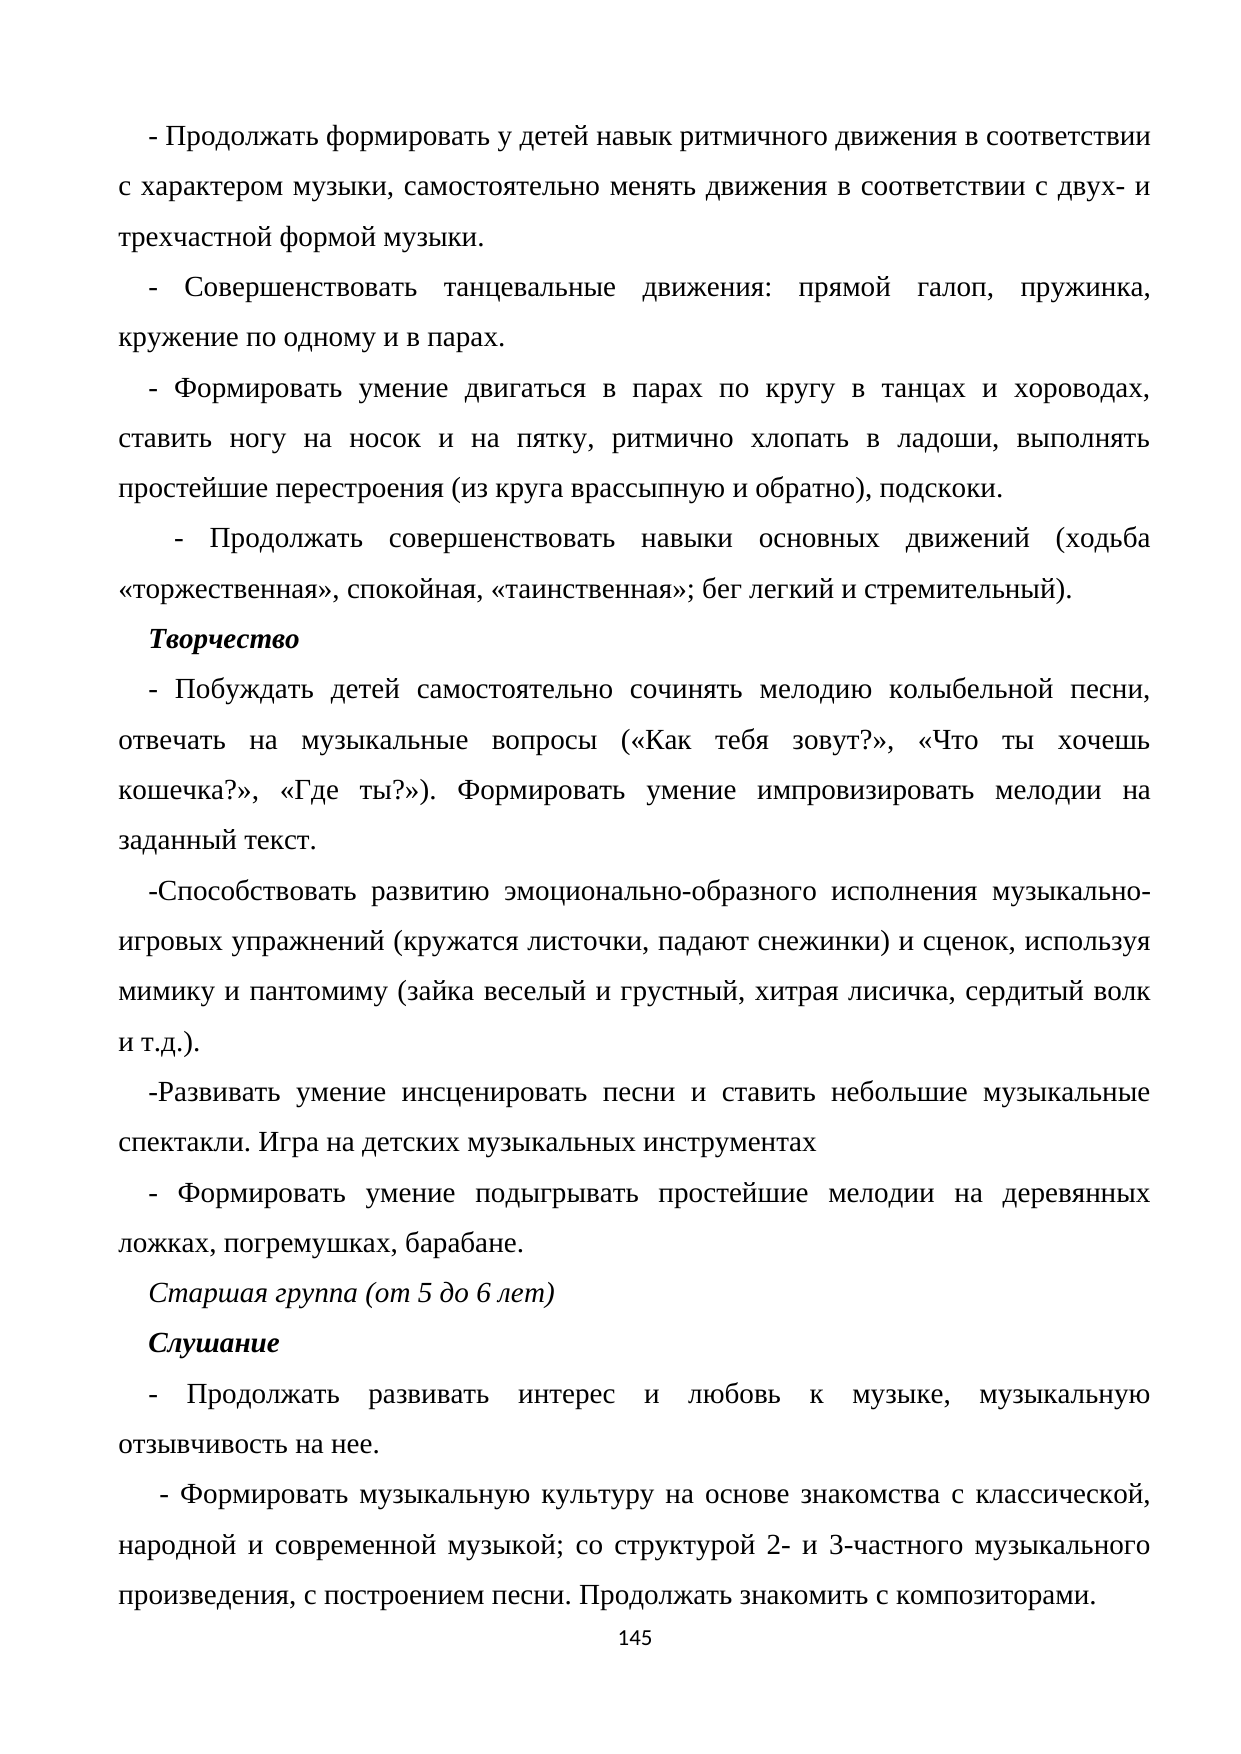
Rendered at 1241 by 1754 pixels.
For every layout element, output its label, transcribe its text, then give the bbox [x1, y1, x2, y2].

text - Совершенствовать танцевальные движения: прямой галоп, пружинка, кружение по одному и в парах. [118, 269, 1152, 353]
text - Продолжать совершенствовать навыки основных движений (ходьба «торжественная», спокойная, «таинственная»; бег легкий и стремительный). [118, 521, 1152, 604]
text - Продолжать развивать интерес и любовь к музыке, музыкальную отзывчивость на нее. [118, 1376, 1152, 1460]
text - Побуждать детей самостоятельно сочинять мелодию колыбельной песни, отвечать на музыкальные вопросы («Как тебя зовут?», «Что ты хочешь кошечка?», «Где ты?»). Формировать умение импровизировать мелодии на заданный текст. [118, 672, 1152, 856]
text - Продолжать формировать у детей навык ритмичного движения в соответствии с характером музыки, самостоятельно менять движения в соответствии с двух- и трехчастной формой музыки. [118, 118, 1152, 252]
text Старшая группа (от 5 до 6 лет) [118, 1275, 1152, 1309]
text - Формировать умение подыгрывать простейшие мелодии на деревянных ложках, погремушках, барабане. [118, 1175, 1152, 1258]
text Слушание [118, 1326, 1152, 1359]
text Творчество [118, 621, 1152, 655]
text - Формировать умение двигаться в парах по кругу в танцах и хороводах, ставить ногу на носок и на пятку, ритмично хлопать в ладоши, выполнять простейшие перестроения (из круга врассыпную и обратно), подскоки. [118, 370, 1152, 504]
text - Формировать музыкальную культуру на основе знакомства с классической, народной и современной музыкой; со структурой 2- и 3-частного музыкального произведения, с построением песни. Продолжать знакомить с композиторами. [118, 1477, 1152, 1611]
text -Развивать умение инсценировать песни и ставить небольшие музыкальные спектакли. Игра на детских музыкальных инструментах [118, 1074, 1152, 1158]
text -Способствовать развитию эмоционально-образного исполнения музыкально-игровых упражнений (кружатся листочки, падают снежинки) и сценок, используя мимику и пантомиму (зайка веселый и грустный, хитрая лисичка, сердитый волк и т.д.). [118, 873, 1152, 1057]
